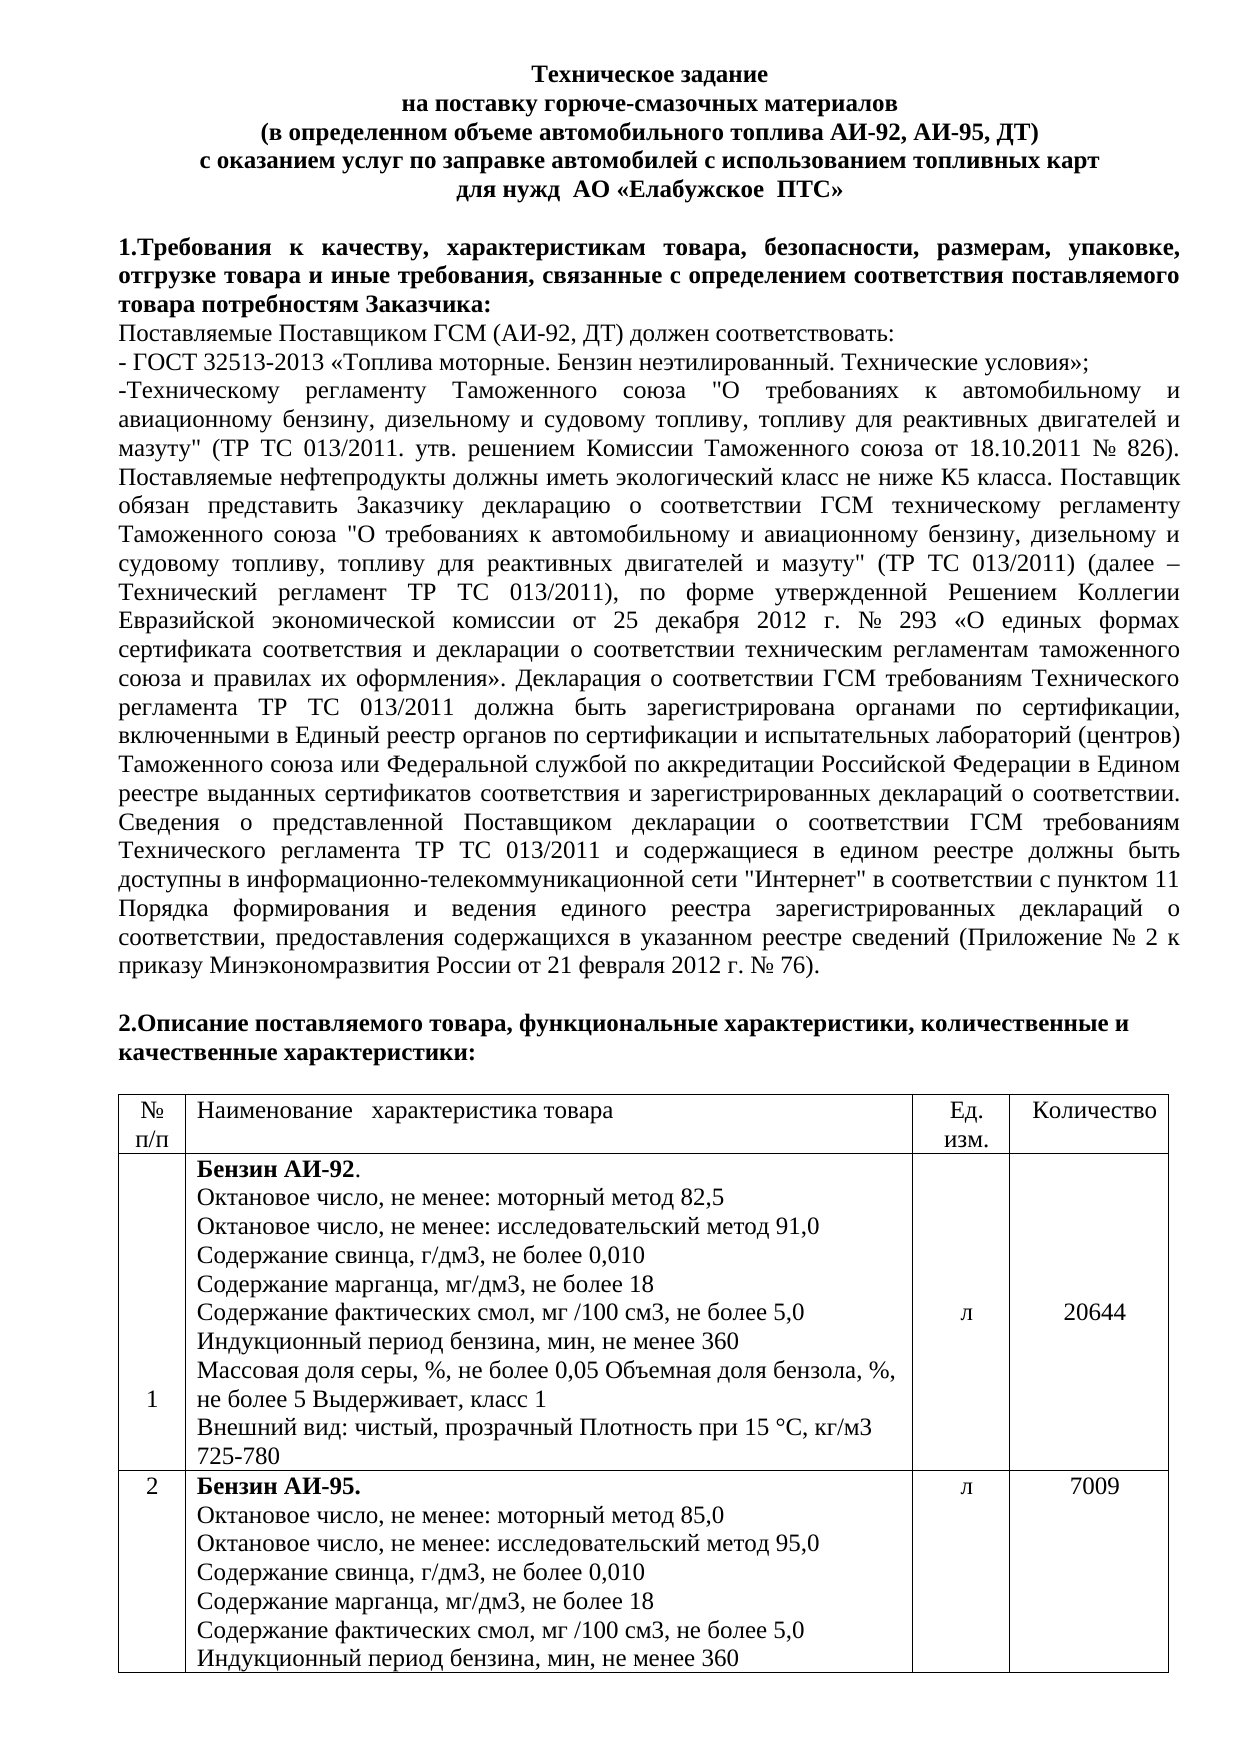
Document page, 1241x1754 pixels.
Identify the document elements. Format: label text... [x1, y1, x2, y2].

table_header Ед. изм. [913, 1095, 1009, 1153]
text на поставку горюче-смазочных материалов [118, 88, 1181, 117]
text для нужд АО «Елабужское ПТС» [118, 174, 1181, 203]
table_header № п/п [119, 1095, 185, 1153]
text (в определенном объеме автомобильного топлива АИ-92, АИ-95, ДТ) [118, 117, 1181, 145]
subtitle Поставляемые Поставщиком ГСМ (АИ-92, ДТ) должен соответствовать: [118, 318, 1181, 347]
table_cell л [913, 1471, 1009, 1672]
table_header Количество [1010, 1095, 1168, 1153]
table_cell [186, 1471, 912, 1672]
table_cell л [913, 1154, 1009, 1470]
text 1.Требования к качеству, характеристикам товара, безопасности, размерам, упаковке, отгрузке товара и иные требования, связанные с определением соответствия поставляемого товара потребностям Заказчика: [118, 232, 1181, 318]
text с оказанием услуг по заправке автомобилей с использованием топливных карт [118, 145, 1181, 174]
subtitle - ГОСТ 32513-2013 «Топлива моторные. Бензин неэтилированный. Технические условия»; [118, 347, 1181, 375]
text 2.Описание поставляемого товара, функциональные характеристики, количественные и качественные характеристики: [118, 1008, 1181, 1065]
table_header Наименование характеристика товара [186, 1095, 912, 1153]
table_cell 1 [119, 1154, 185, 1470]
table_cell Бензин АИ-92. Октановое число, не менее: моторный метод 82,5 Октановое число, не менее: исследовательский метод 91,0 Содержание свинца, г/дм3, не более 0,010 Содержание марганца, мг/дм3, не более 18 Содержание фактических смол, мг /100 см3, не более 5,0 Индукционный период бензина, мин, не менее 360 Массовая доля серы, %, не более 0,05 Объемная доля бензола, %, не более 5 Выдерживает, класс 1 Внешний вид: чистый, прозрачный Плотность при 15 °С, кг/м3 725-780 [186, 1154, 912, 1470]
table_cell 2 [119, 1471, 185, 1672]
table_cell 7009 [1010, 1471, 1168, 1672]
subtitle Техническое задание [118, 59, 1181, 88]
table_cell 20644 [1010, 1154, 1168, 1470]
subtitle -Техническому регламенту Таможенного союза "О требованиях к автомобильному и авиационному бензину, дизельному и судовому топливу, топливу для реактивных двигателей и мазуту" (ТР ТС 013/2011. утв. решением Комиссии Таможенного союза от 18.10.2011 № 826). Поставляемые нефтепродукты должны иметь экологический класс не ниже К5 класса. Поставщик обязан представить Заказчику декларацию о соответствии ГСМ техническому регламенту Таможенного союза "О требованиях к автомобильному и авиационному бензину, дизельному и судовому топливу, топливу для реактивных двигателей и мазуту" (ТР ТС 013/2011) (далее – Технический регламент ТР ТС 013/2011), по форме утвержденной Решением Коллегии Евразийской экономической комиссии от 25 декабря 2012 г. № 293 «О единых формах сертификата соответствия и декларации о соответствии техническим регламентам таможенного союза и правилах их оформления». Декларация о соответствии ГСМ требованиям Технического регламента ТР ТС 013/2011 должна быть зарегистрирована органами по сертификации, включенными в Единый реестр органов по сертификации и испытательных лабораторий (центров) Таможенного союза или Федеральной службой по аккредитации Российской Федерации в Едином реестре выданных сертификатов соответствия и зарегистрированных деклараций о соответствии. Сведения о представленной Поставщиком декларации о соответствии ГСМ требованиям Технического регламента ТР ТС 013/2011 и содержащиеся в едином реестре должны быть доступны в информационно-телекоммуникационной сети "Интернет" в соответствии с пунктом 11 Порядка формирования и ведения единого реестра зарегистрированных деклараций о соответствии, предоставления содержащихся в указанном реестре сведений (Приложение № 2 к приказу Минэкономразвития России от 21 февраля 2012 г. № 76). [118, 375, 1181, 979]
